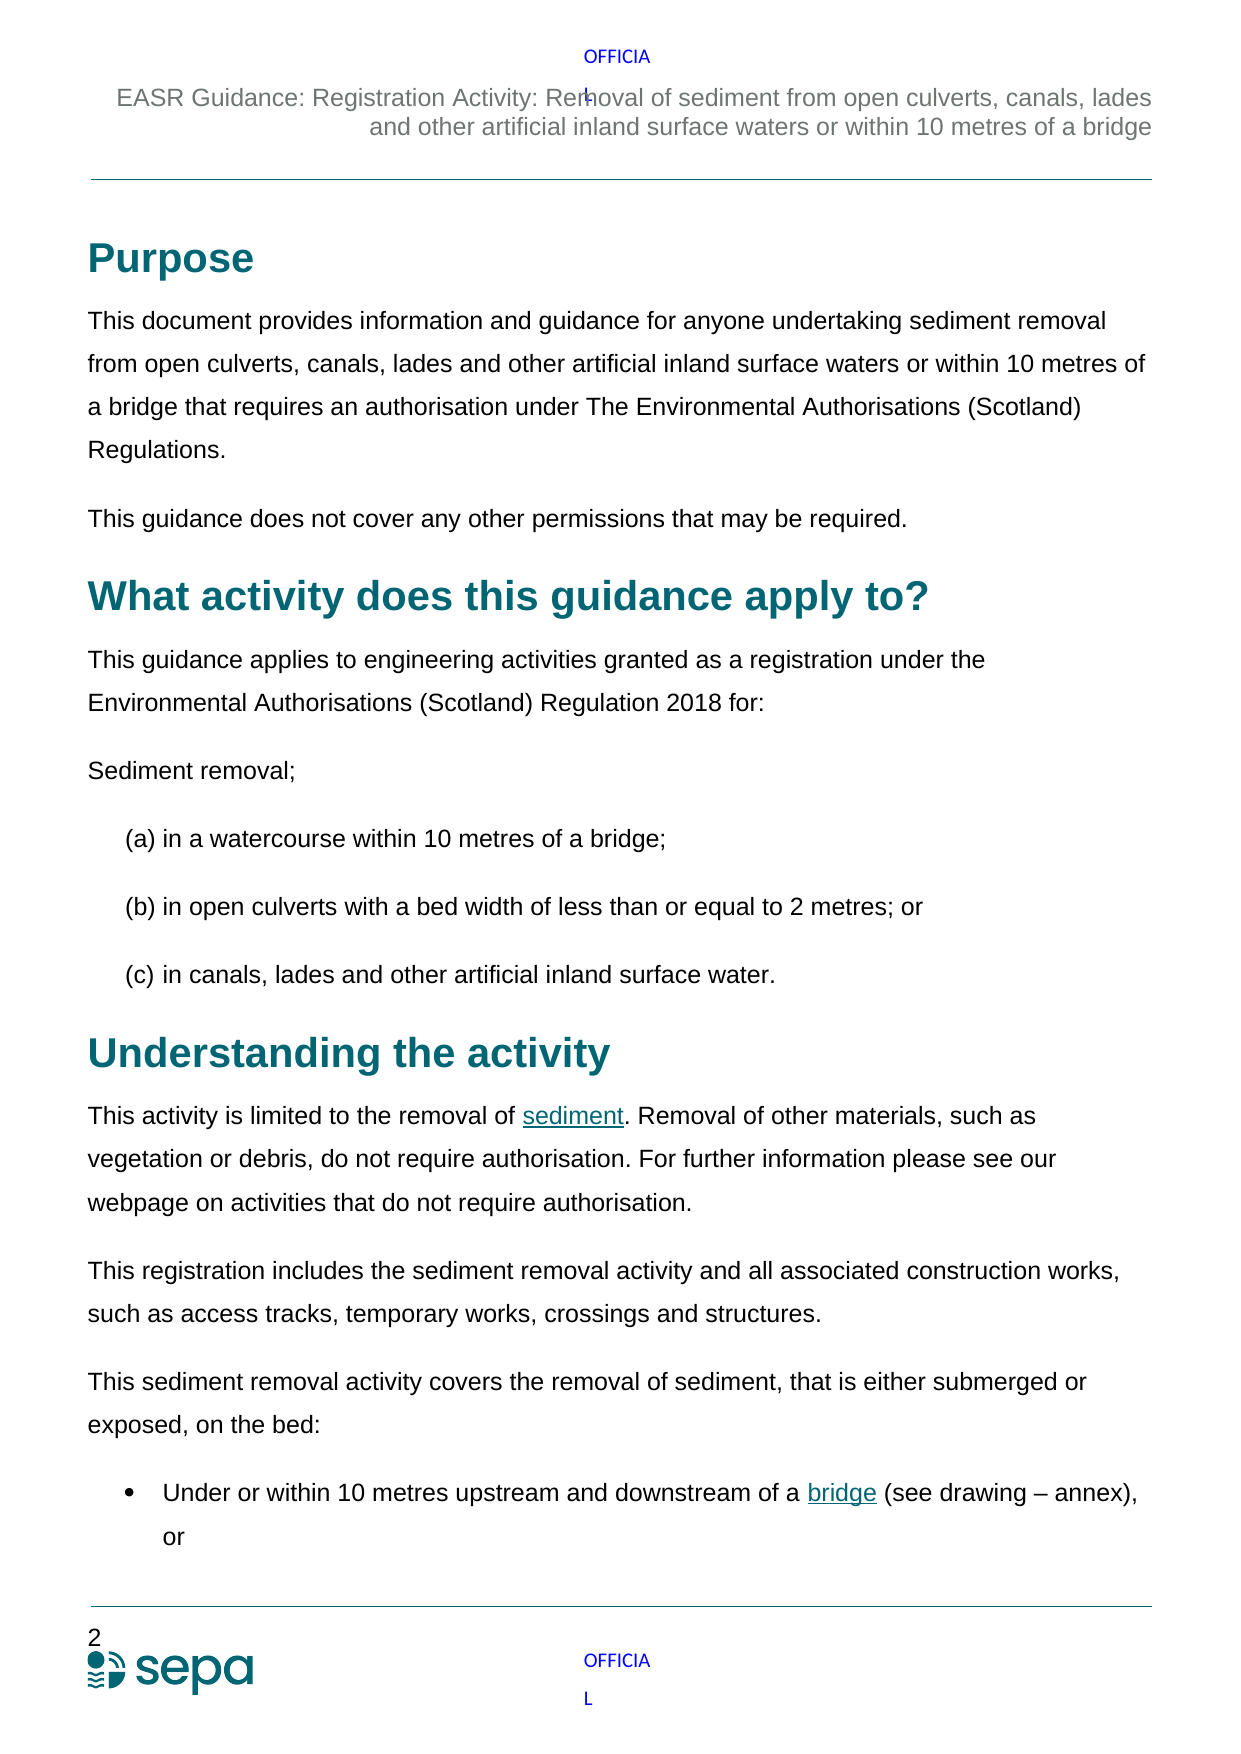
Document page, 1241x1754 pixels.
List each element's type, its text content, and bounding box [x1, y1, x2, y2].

list Under or within 10 metres upstream and downstream of a bridge (see drawing – annex), or [125, 1478, 1153, 1550]
text This registration includes the sediment removal activity and all associated construction works, such as access tracks, temporary works, crossings and structures. [87, 1256, 1153, 1328]
subtitle Purpose [87, 233, 1153, 281]
text This guidance applies to engineering activities granted as a registration under the Environmental Authorisations (Scotland) Regulation 2018 for: [87, 645, 1153, 717]
list in open culverts with a bed width of less than or equal to 2 metres; or [125, 892, 1153, 921]
text This activity is limited to the removal of sediment. Removal of other materials, such as vegetation or debris, do not require authorisation. For further information please see our webpage on activities that do not require authorisation. [87, 1101, 1153, 1216]
text Sediment removal; [87, 756, 1153, 785]
text This sediment removal activity covers the removal of sediment, that is either submerged or exposed, on the bed: [87, 1367, 1153, 1439]
text This document provides information and guidance for anyone undertaking sediment removal from open culverts, canals, lades and other artificial inland surface waters or within 10 metres of a bridge that requires an authorisation under The Environmental Authorisations (Scotland) Regulations. [87, 306, 1153, 464]
picture [87, 1651, 253, 1695]
text This guidance does not cover any other permissions that may be required. [87, 504, 1153, 532]
subtitle Understanding the activity [87, 1028, 1153, 1076]
list in canals, lades and other artificial inland surface water. [125, 960, 1153, 989]
subtitle What activity does this guidance apply to? [87, 572, 1153, 620]
list in a watercourse within 10 metres of a bridge; [125, 824, 1153, 853]
